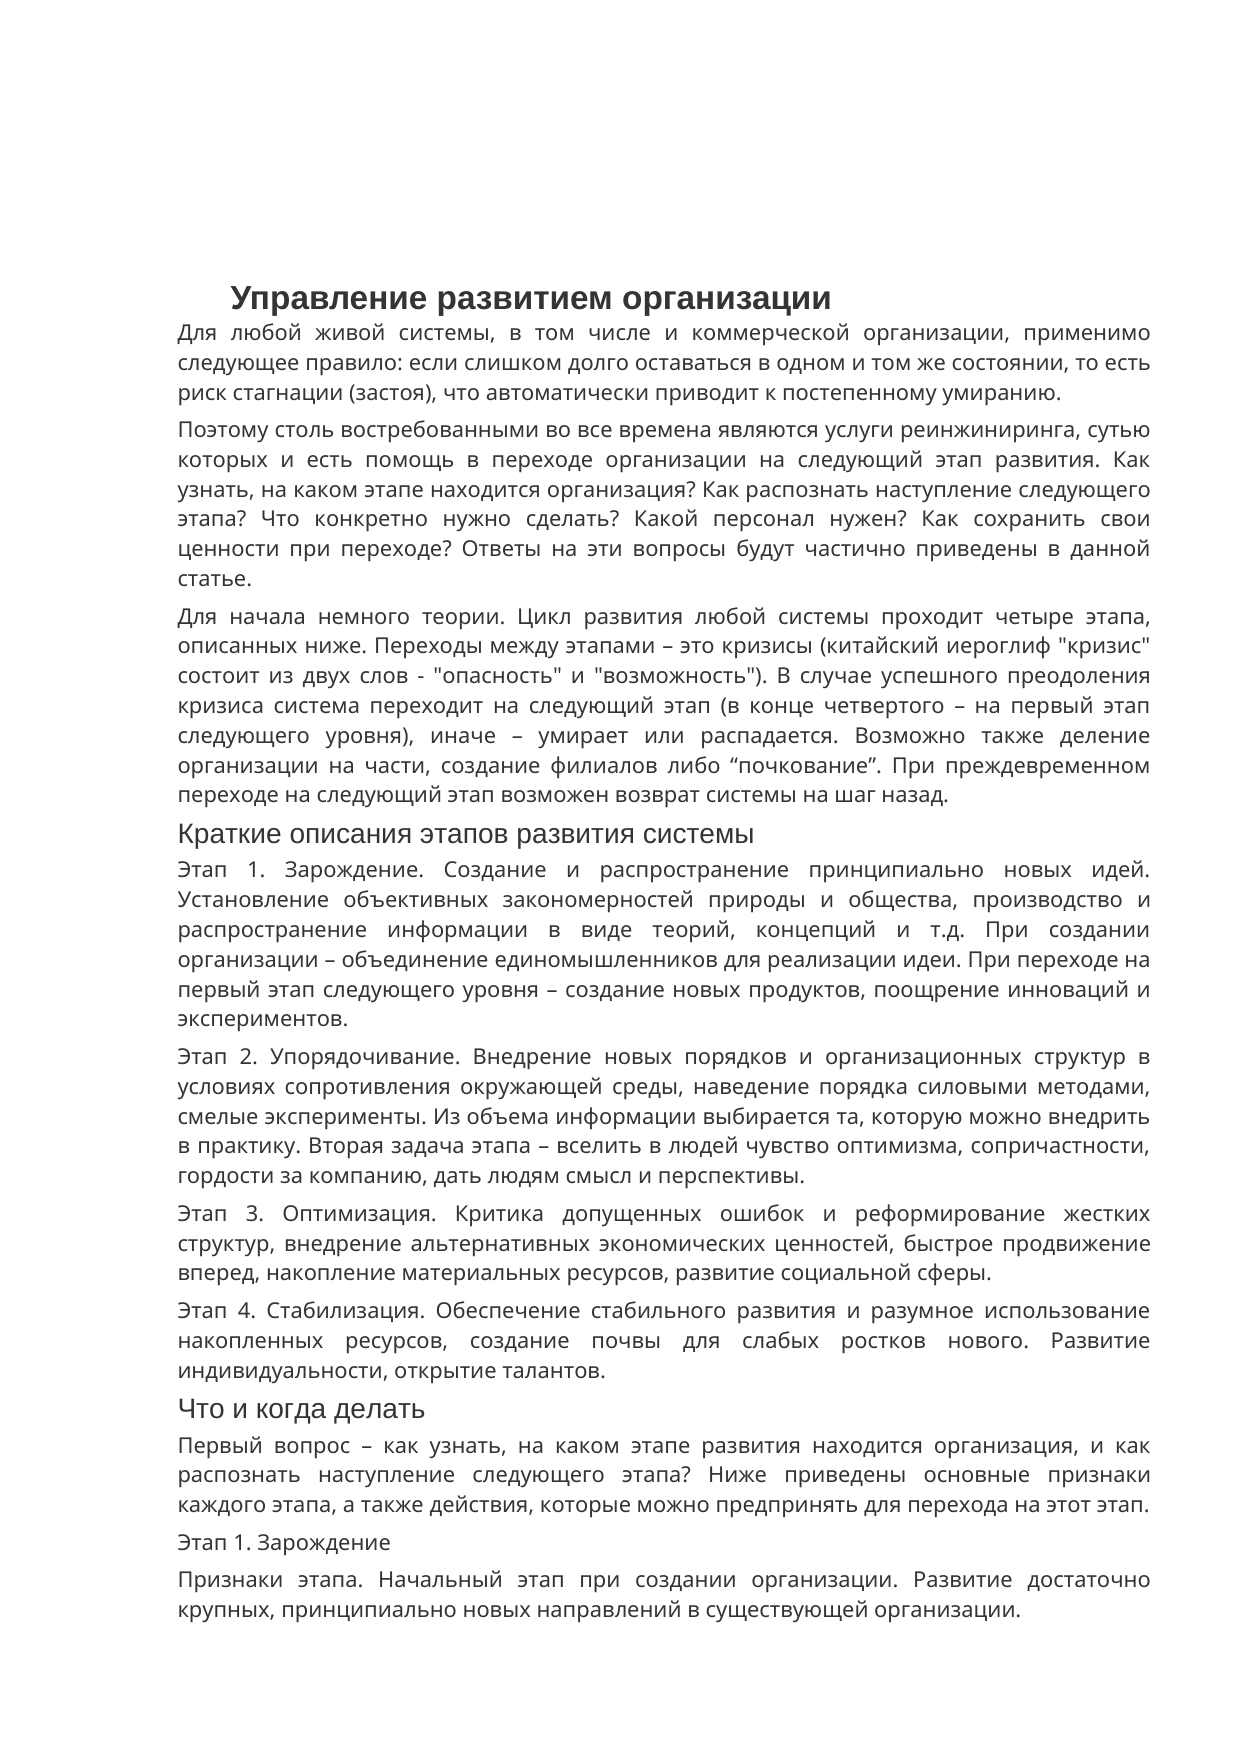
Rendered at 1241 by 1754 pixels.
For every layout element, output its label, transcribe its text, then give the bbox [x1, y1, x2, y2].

text Для любой живой системы, в том числе и коммерческой организации, применимо следующее правило: если слишком долго оставаться в одном и том же состоянии, то есть риск стагнации (застоя), что автоматически приводит к постепенному умиранию. [177, 317, 1152, 406]
text Признаки этапа. Начальный этап при создании организации. Развитие достаточно крупных, принципиально новых направлений в существующей организации. [177, 1564, 1152, 1624]
text Поэтому столь востребованными во все времена являются услуги реинжиниринга, сутью которых и есть помощь в переходе организации на следующий этап развития. Как узнать, на каком этапе находится организация? Как распознать наступление следующего этапа? Что конкретно нужно сделать? Какой персонал нужен? Как сохранить свои ценности при переходе? Ответы на эти вопросы будут частично приведены в данной статье. [177, 414, 1152, 593]
text Этап 2. Упорядочивание. Внедрение новых порядков и организационных структур в условиях сопротивления окружающей среды, наведение порядка силовыми методами, смелые эксперименты. Из объема информации выбирается та, которую можно внедрить в практику. Вторая задача этапа – вселить в людей чувство оптимизма, сопричастности, гордости за компанию, дать людям смысл и перспективы. [177, 1041, 1152, 1190]
text Этап 3. Оптимизация. Критика допущенных ошибок и реформирование жестких структур, внедрение альтернативных экономических ценностей, быстрое продвижение вперед, накопление материальных ресурсов, развитие социальной сферы. [177, 1198, 1152, 1287]
text Этап 1. Зарождение [177, 1527, 1152, 1557]
text Первый вопрос – как узнать, на каком этапе развития находится организация, и как распознать наступление следующего этапа? Ниже приведены основные признаки каждого этапа, а также действия, которые можно предпринять для перехода на этот этап. [177, 1430, 1152, 1519]
subtitle Управление развитием организации [230, 278, 1152, 317]
subtitle Что и когда делать [177, 1392, 1152, 1424]
text Этап 4. Стабилизация. Обеспечение стабильного развития и разумное использование накопленных ресурсов, создание почвы для слабых ростков нового. Развитие индивидуальности, открытие талантов. [177, 1295, 1152, 1384]
text Этап 1. Зарождение. Создание и распространение принципиально новых идей. Установление объективных закономерностей природы и общества, производство и распространение информации в виде теорий, концепций и т.д. При создании организации – объединение единомышленников для реализации идеи. При переходе на первый этап следующего уровня – создание новых продуктов, поощрение инноваций и экспериментов. [177, 854, 1152, 1033]
text Для начала немного теории. Цикл развития любой системы проходит четыре этапа, описанных ниже. Переходы между этапами – это кризисы (китайский иероглиф "кризис" состоит из двух слов - "опасность" и "возможность"). В случае успешного преодоления кризиса система переходит на следующий этап (в конце четвертого – на первый этап следующего уровня), иначе – умирает или распадается. Возможно также деление организации на части, создание филиалов либо “почкование”. При преждевременном переходе на следующий этап возможен возврат системы на шаг назад. [177, 601, 1152, 809]
subtitle Краткие описания этапов развития системы [177, 817, 1152, 849]
